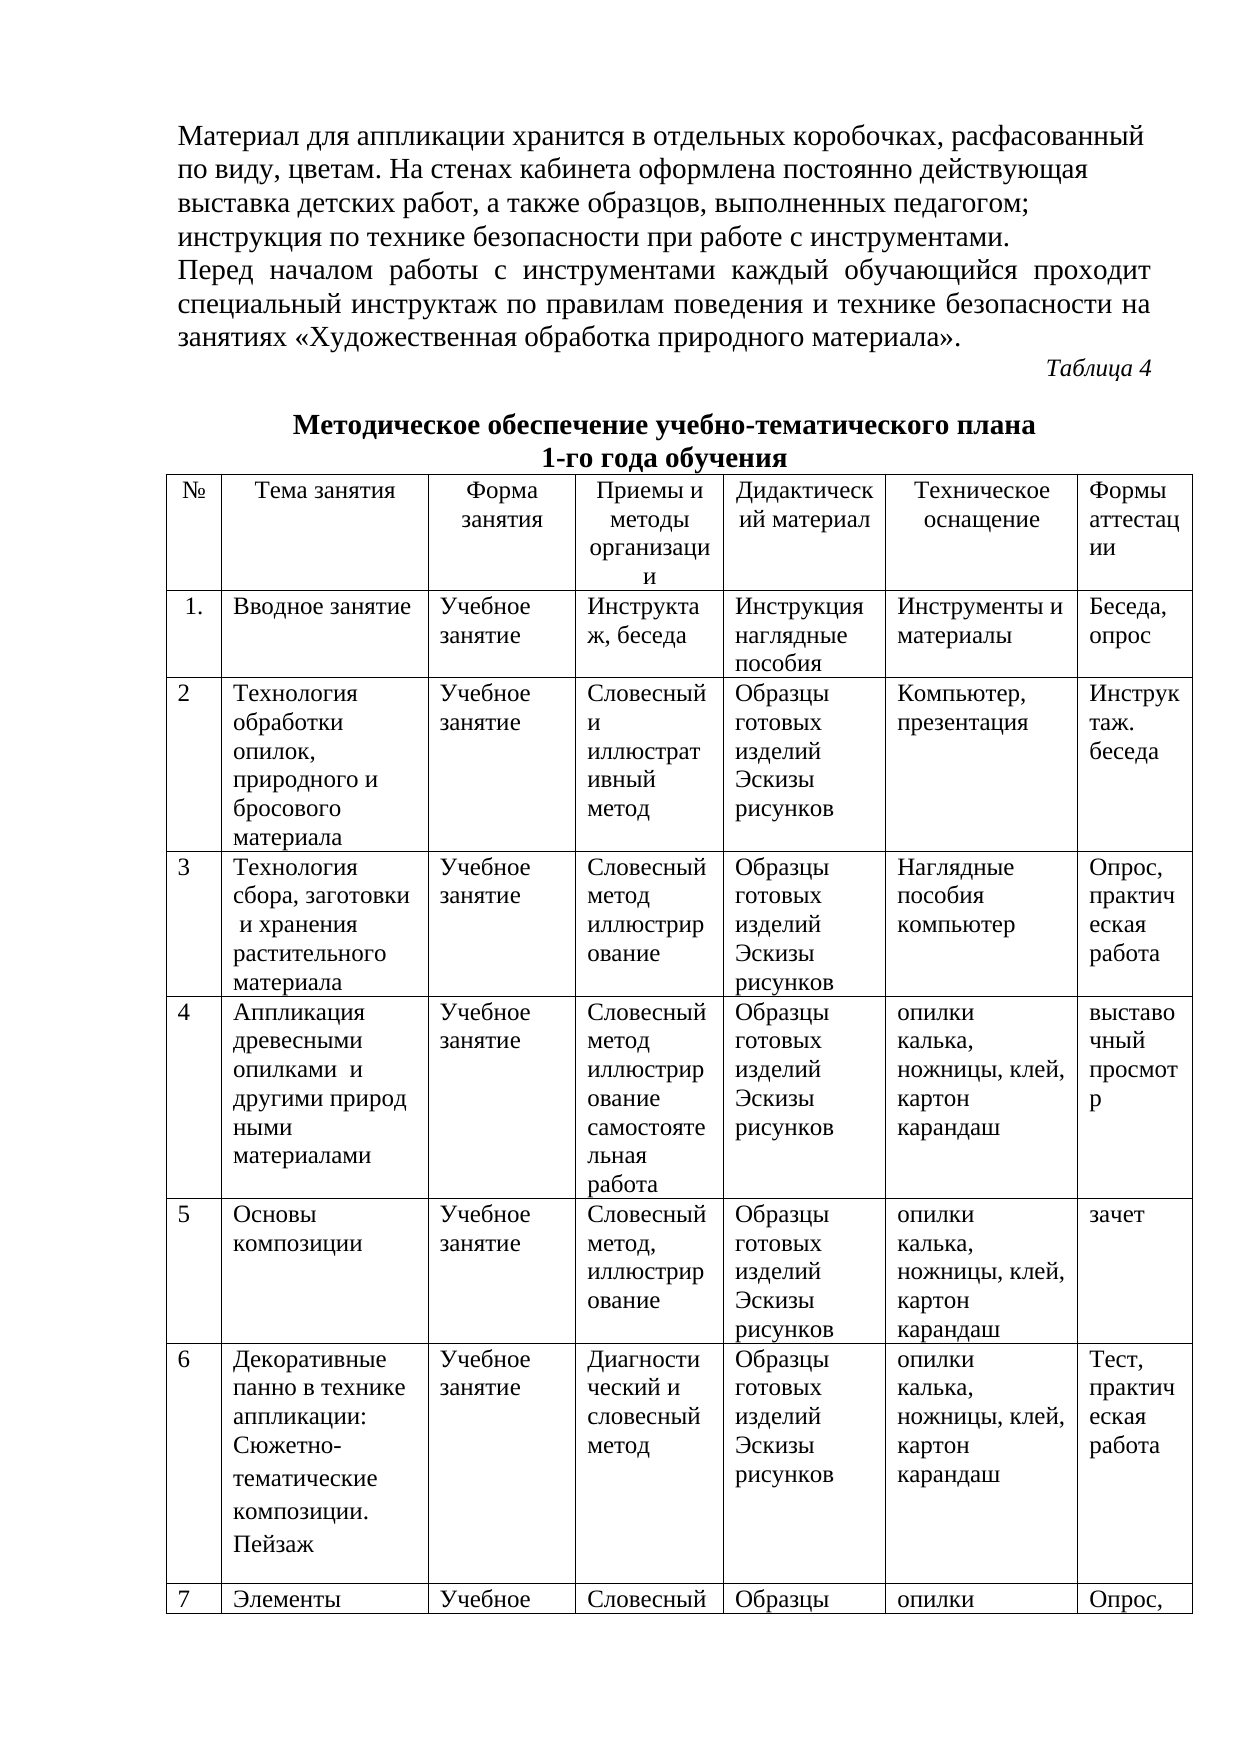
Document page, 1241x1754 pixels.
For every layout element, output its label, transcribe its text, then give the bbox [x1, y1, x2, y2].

table_cell Технология обработки опилок, природного и бросового материала [222, 678, 428, 851]
table_cell 2 [167, 678, 221, 851]
table_cell Наглядные пособия компьютер [886, 852, 1077, 996]
table_cell Словесный метод иллюстрирование самостоятельная работа [576, 997, 723, 1198]
table_header Приемы и методы организации [576, 475, 723, 590]
table_cell 1. [167, 591, 221, 677]
table_cell Образцы готовых изделий Эскизы рисунков [724, 852, 885, 996]
table_cell Декоративные панно в технике аппликации: Сюжетно-тематические композиции. Пейзаж [222, 1344, 428, 1583]
table_cell Диагностический и словесный метод [576, 1344, 723, 1583]
table_cell Словесный метод иллюстрирование [576, 852, 723, 996]
table_cell Учебное занятие [429, 1344, 575, 1583]
table_cell опилки калька, ножницы, клей, картон карандаш [886, 1199, 1077, 1343]
table_header Форма занятия [429, 475, 575, 590]
table_cell Учебное занятие [429, 1584, 575, 1613]
table_cell Образцы готовых изделий Эскизы рисунков [724, 678, 885, 851]
table_cell Учебное занятие [429, 852, 575, 996]
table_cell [576, 1584, 723, 1613]
table_cell 4 [167, 997, 221, 1198]
table_cell Аппликация древесными опилками и другими природ ными материалами [222, 997, 428, 1198]
table_cell опилки калька, ножницы, клей, картон карандаш [886, 997, 1077, 1198]
table_cell Образцы готовых изделий Эскизы рисунков [724, 1344, 885, 1583]
table_cell 6 [167, 1344, 221, 1583]
table_header Формы аттестации [1078, 475, 1192, 590]
table_cell Учебное занятие [429, 591, 575, 677]
table_header Дидактический материал [724, 475, 885, 590]
table_cell Учебное занятие [429, 1199, 575, 1343]
table_cell Технология сбора, заготовки и хранения растительного материала [222, 852, 428, 996]
table_cell Инструктаж, беседа [576, 591, 723, 677]
table_cell Инструктаж. беседа [1078, 678, 1192, 851]
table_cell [886, 1584, 1077, 1613]
table_cell Вводное занятие [222, 591, 428, 677]
table_cell Образцы готовых изделий Эскизы рисунков [724, 1199, 885, 1343]
table_cell зачет [1078, 1199, 1192, 1343]
text Материал для аппликации хранится в отдельных коробочках, расфасованный по виду, цветам. На стенах кабинета оформлена постоянно действующая выставка детских работ, а также образцов, выполненных педагогом; инструкция по технике безопасности при работе с инструментами. [177, 118, 1152, 252]
table_cell Учебное занятие [429, 997, 575, 1198]
table_cell Инструкция наглядные пособия [724, 591, 885, 677]
table_cell 3 [167, 852, 221, 996]
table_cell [724, 1584, 885, 1613]
table_cell Учебное занятие [429, 678, 575, 851]
text Методическое обеспечение учебно-тематического плана [177, 407, 1152, 440]
table_cell опилки калька, ножницы, клей, картон карандаш [886, 1344, 1077, 1583]
table_cell Опрос, практическая работа [1078, 852, 1192, 996]
table_cell Опрос, анализ. [1078, 1584, 1192, 1613]
text Перед началом работы с инструментами каждый обучающийся проходит специальный инструктаж по правилам поведения и технике безопасности на занятиях «Художественная обработка природного материала». [177, 252, 1152, 353]
table_cell Тест, практическая работа [1078, 1344, 1192, 1583]
table_cell 7 [167, 1584, 221, 1613]
table_cell Словесный метод, иллюстрирование [576, 1199, 723, 1343]
text Таблица 4 [177, 353, 1152, 382]
text 1-го года обучения [177, 440, 1152, 474]
table_cell Основы композиции [222, 1199, 428, 1343]
table_cell Инструменты и материалы [886, 591, 1077, 677]
table_header № [167, 475, 221, 590]
table_header Тема занятия [222, 475, 428, 590]
table_cell Словесный и иллюстративный метод [576, 678, 723, 851]
table_cell Беседа, опрос [1078, 591, 1192, 677]
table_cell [222, 1584, 428, 1613]
table_cell Компьютер, презентация [886, 678, 1077, 851]
table_cell 5 [167, 1199, 221, 1343]
table_cell Образцы готовых изделий Эскизы рисунков [724, 997, 885, 1198]
table_header Техническое оснащение [886, 475, 1077, 590]
table_cell выставочный просмотр [1078, 997, 1192, 1198]
